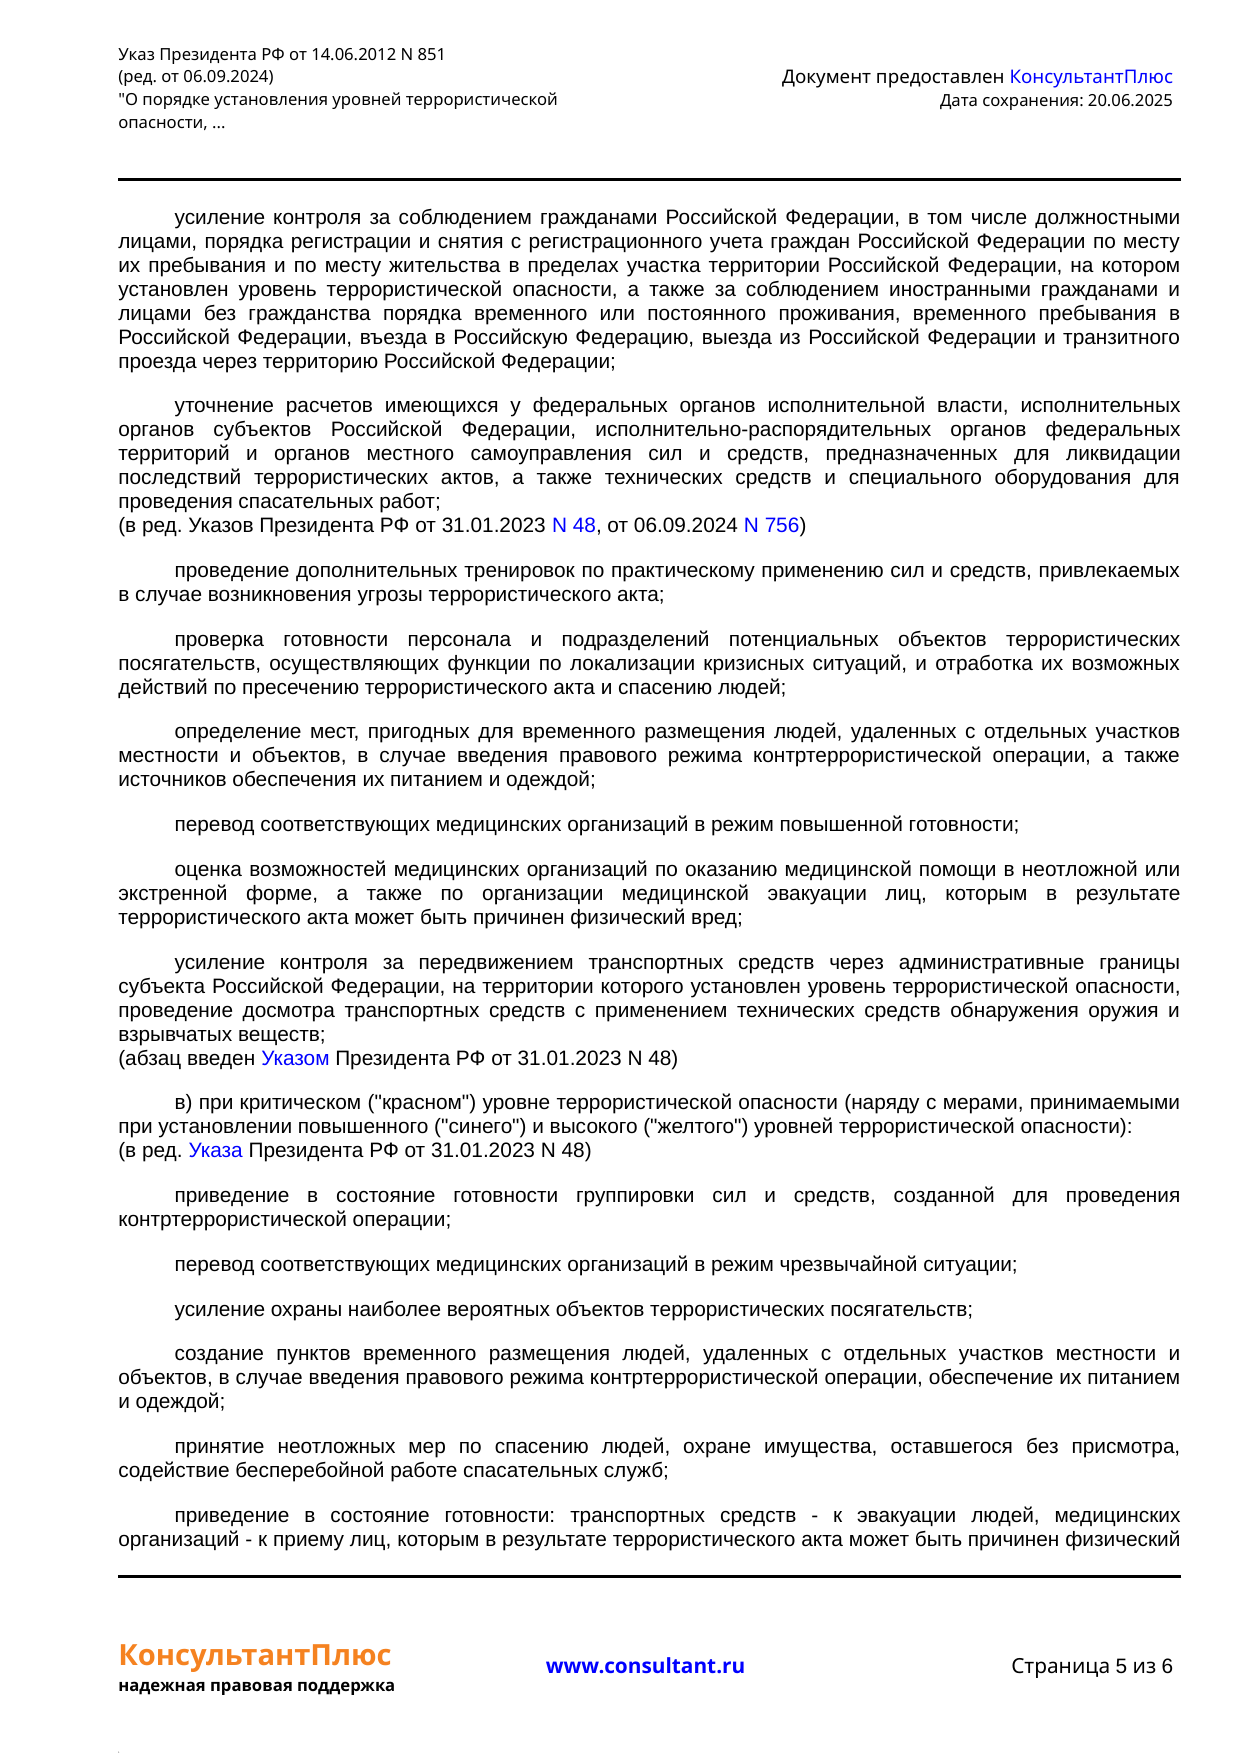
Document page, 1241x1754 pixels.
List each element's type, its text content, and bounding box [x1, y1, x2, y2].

text приведение в состояние готовности группировки сил и средств, созданной для проведения контртеррористической операции; [118, 1183, 1181, 1231]
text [118, 1503, 1181, 1551]
text усиление контроля за соблюдением гражданами Российской Федерации, в том числе должностными лицами, порядка регистрации и снятия с регистрационного учета граждан Российской Федерации по месту их пребывания и по месту жительства в пределах участка территории Российской Федерации, на котором установлен уровень террористической опасности, а также за соблюдением иностранными гражданами и лицами без гражданства порядка временного или постоянного проживания, временного пребывания в Российской Федерации, въезда в Российскую Федерацию, выезда из Российской Федерации и транзитного проезда через территорию Российской Федерации; [118, 205, 1181, 372]
text создание пунктов временного размещения людей, удаленных с отдельных участков местности и объектов, в случае введения правового режима контртеррористической операции, обеспечение их питанием и одеждой; [118, 1341, 1181, 1413]
text (абзац введен Указом Президента РФ от 31.01.2023 N 48) [118, 1045, 1181, 1069]
text в) при критическом ("красном") уровне террористической опасности (наряду с мерами, принимаемыми при установлении повышенного ("синего") и высокого ("желтого") уровней террористической опасности): [118, 1090, 1181, 1138]
text принятие неотложных мер по спасению людей, охране имущества, оставшегося без присмотра, содействие бесперебойной работе спасательных служб; [118, 1434, 1181, 1482]
text (в ред. Указа Президента РФ от 31.01.2023 N 48) [118, 1138, 1181, 1162]
text оценка возможностей медицинских организаций по оказанию медицинской помощи в неотложной или экстренной форме, а также по организации медицинской эвакуации лиц, которым в результате террористического акта может быть причинен физический вред; [118, 857, 1181, 929]
text (в ред. Указов Президента РФ от 31.01.2023 N 48, от 06.09.2024 N 756) [118, 513, 1181, 537]
text определение мест, пригодных для временного размещения людей, удаленных с отдельных участков местности и объектов, в случае введения правового режима контртеррористической операции, а также источников обеспечения их питанием и одеждой; [118, 719, 1181, 791]
text проверка готовности персонала и подразделений потенциальных объектов террористических посягательств, осуществляющих функции по локализации кризисных ситуаций, и отработка их возможных действий по пресечению террористического акта и спасению людей; [118, 627, 1181, 698]
text перевод соответствующих медицинских организаций в режим повышенной готовности; [118, 812, 1181, 836]
text усиление охраны наиболее вероятных объектов террористических посягательств; [118, 1296, 1181, 1320]
text проведение дополнительных тренировок по практическому применению сил и средств, привлекаемых в случае возникновения угрозы террористического акта; [118, 558, 1181, 606]
text перевод соответствующих медицинских организаций в режим чрезвычайной ситуации; [118, 1252, 1181, 1276]
text уточнение расчетов имеющихся у федеральных органов исполнительной власти, исполнительных органов субъектов Российской Федерации, исполнительно-распорядительных органов федеральных территорий и органов местного самоуправления сил и средств, предназначенных для ликвидации последствий террористических актов, а также технических средств и специального оборудования для проведения спасательных работ; [118, 393, 1181, 513]
text усиление контроля за передвижением транспортных средств через административные границы субъекта Российской Федерации, на территории которого установлен уровень террористической опасности, проведение досмотра транспортных средств с применением технических средств обнаружения оружия и взрывчатых веществ; [118, 949, 1181, 1045]
